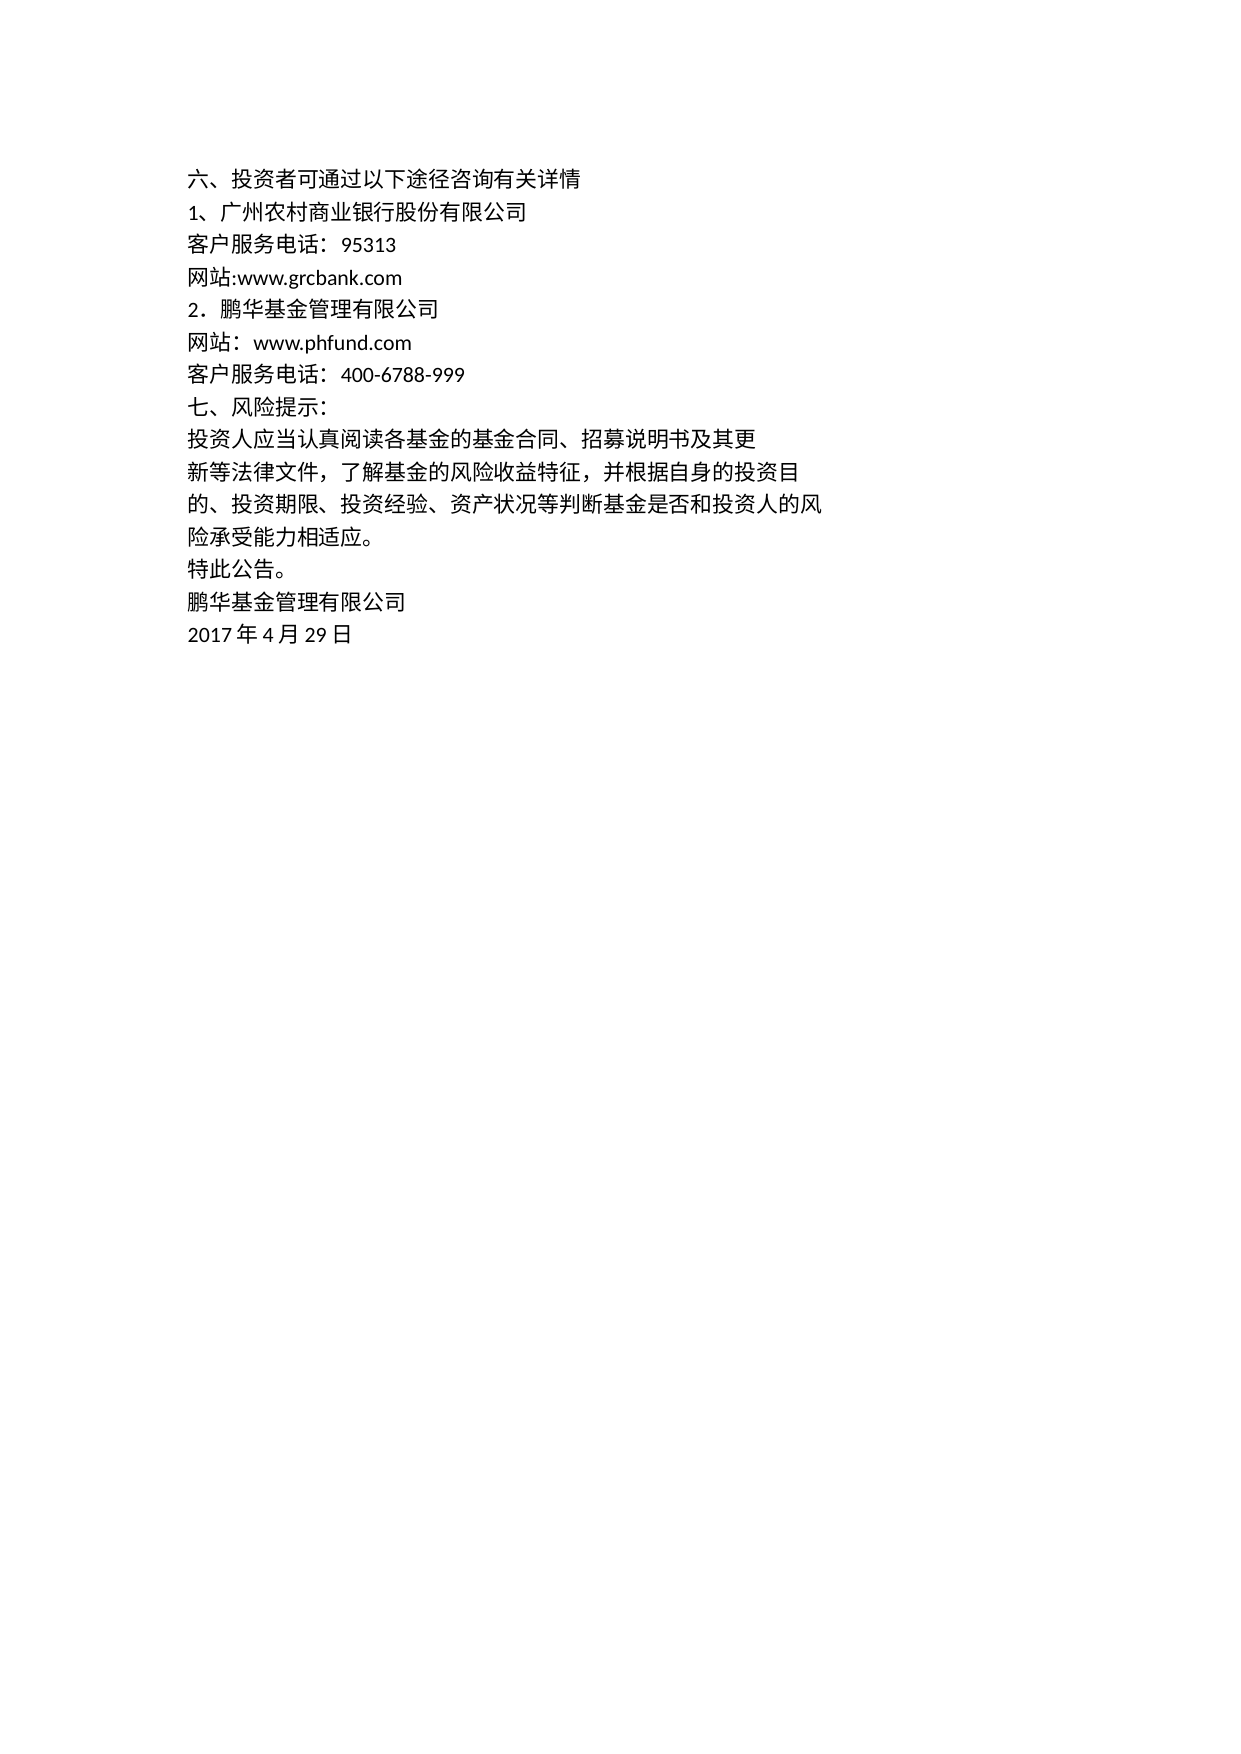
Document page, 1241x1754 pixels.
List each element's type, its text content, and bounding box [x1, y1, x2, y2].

text 新等法律文件，了解基金的风险收益特征，并根据自身的投资目 [187, 454, 1053, 487]
text 投资人应当认真阅读各基金的基金合同、招募说明书及其更 [187, 422, 1053, 454]
text 七、风险提示： [187, 389, 1053, 422]
text 网站:www.grcbank.com [187, 259, 1053, 292]
text 2．鹏华基金管理有限公司 [187, 292, 1053, 324]
text 的、投资期限、投资经验、资产状况等判断基金是否和投资人的风 [187, 487, 1053, 519]
text 网站：www.phfund.com [187, 324, 1053, 357]
text 2017年4月29日 [187, 617, 1053, 649]
text 六、投资者可通过以下途径咨询有关详情 [187, 162, 1053, 194]
text 1、广州农村商业银行股份有限公司 [187, 194, 1053, 227]
text 特此公告。 [187, 552, 1053, 584]
text 客户服务电话：400-6788-999 [187, 357, 1053, 389]
text 鹏华基金管理有限公司 [187, 584, 1053, 617]
text 险承受能力相适应。 [187, 519, 1053, 552]
text 客户服务电话：95313 [187, 227, 1053, 259]
